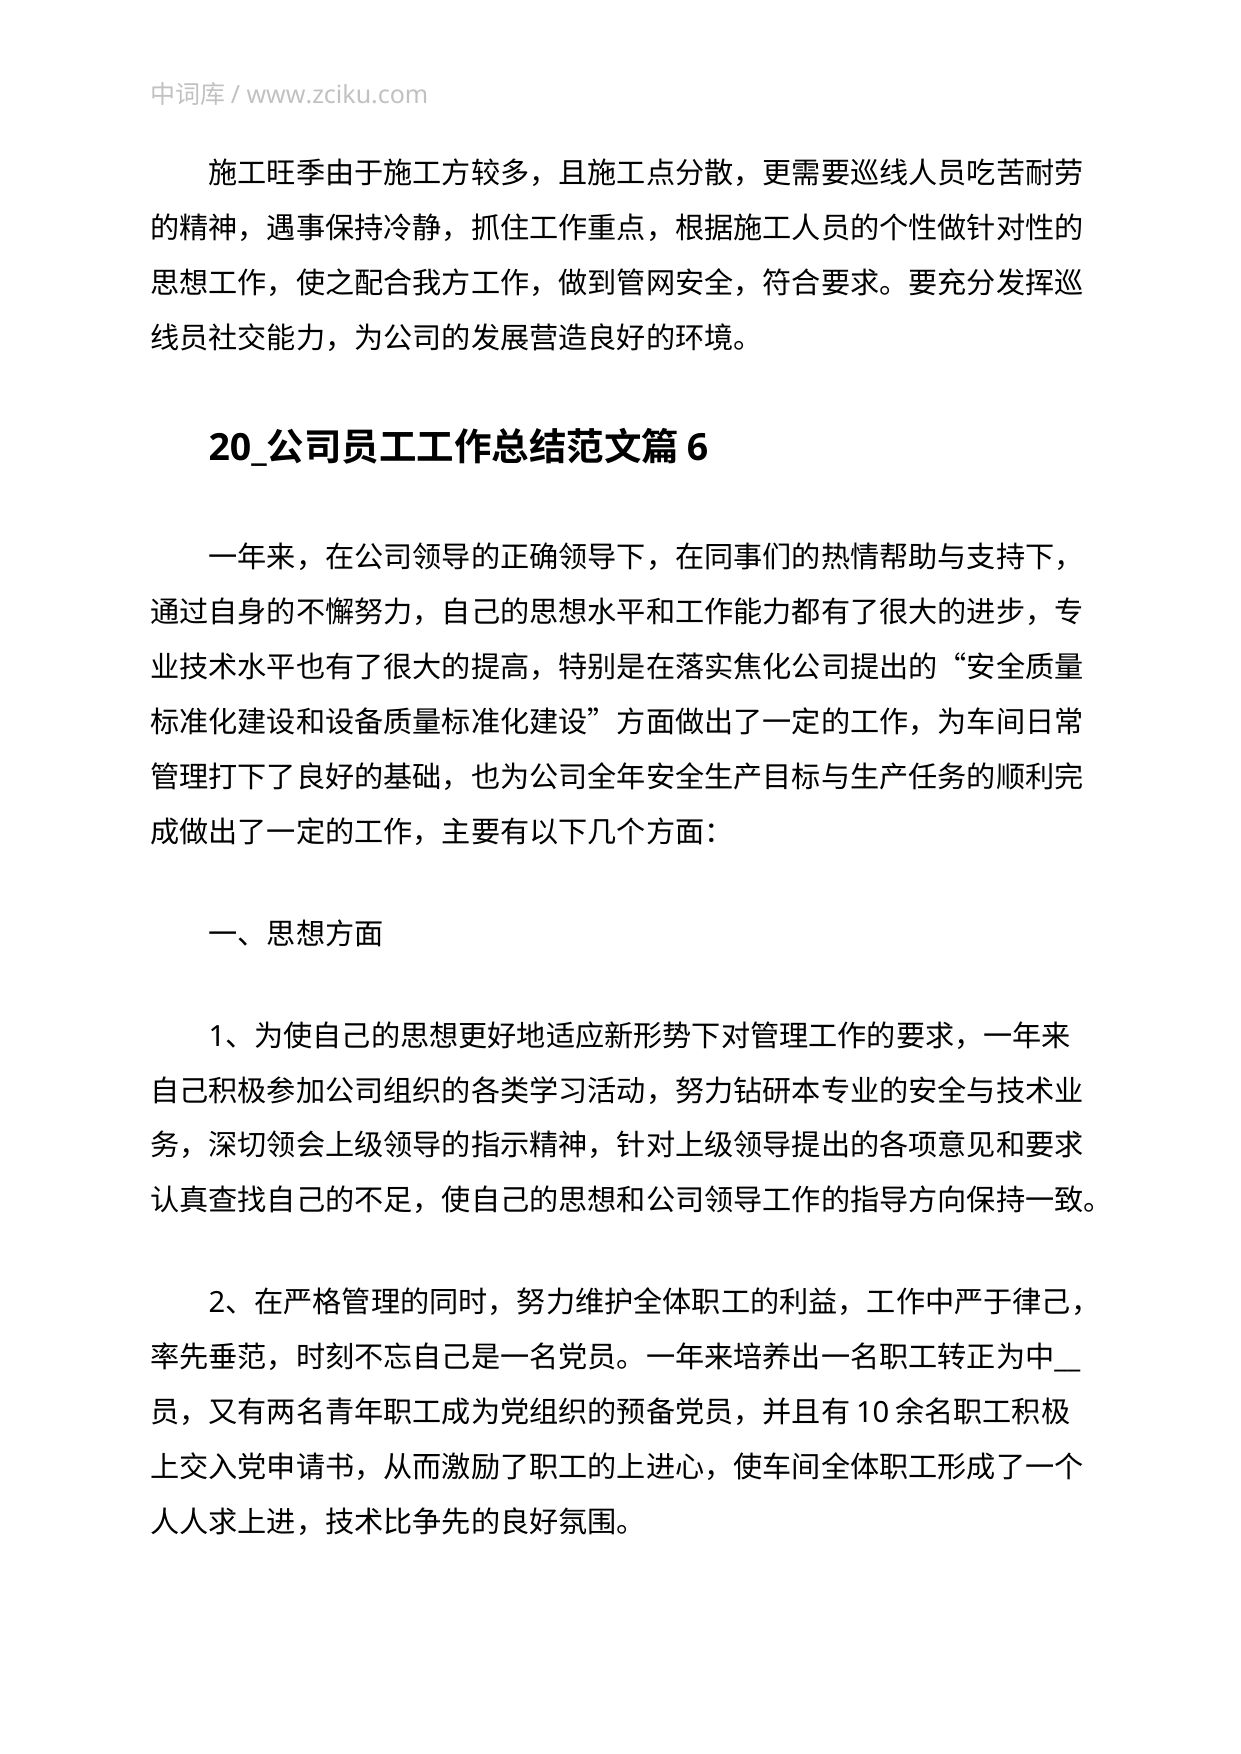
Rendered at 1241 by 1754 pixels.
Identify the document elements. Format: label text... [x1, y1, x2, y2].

text 施工旺季由于施工方较多，且施工点分散，更需要巡线人员吃苦耐劳的精神，遇事保持冷静，抓住工作重点，根据施工人员的个性做针对性的思想工作，使之配合我方工作，做到管网安全，符合要求。要充分发挥巡线员社交能力，为公司的发展营造良好的环境。 [150, 150, 1090, 357]
text 20_公司员工工作总结范文篇6 [150, 416, 1090, 471]
text 1、为使自己的思想更好地适应新形势下对管理工作的要求，一年来自己积极参加公司组织的各类学习活动，努力钻研本专业的安全与技术业务，深切领会上级领导的指示精神，针对上级领导提出的各项意见和要求认真查找自己的不足，使自己的思想和公司领导工作的指导方向保持一致。 [150, 1012, 1090, 1219]
text 一年来，在公司领导的正确领导下，在同事们的热情帮助与支持下，通过自身的不懈努力，自己的思想水平和工作能力都有了很大的进步，专业技术水平也有了很大的提高，特别是在落实焦化公司提出的“安全质量标准化建设和设备质量标准化建设”方面做出了一定的工作，为车间日常管理打下了良好的基础，也为公司全年安全生产目标与生产任务的顺利完成做出了一定的工作，主要有以下几个方面： [150, 534, 1090, 851]
text 2、在严格管理的同时，努力维护全体职工的利益，工作中严于律己，率先垂范，时刻不忘自己是一名党员。一年来培养出一名职工转正为中__员，又有两名青年职工成为党组织的预备党员，并且有10余名职工积极上交入党申请书，从而激励了职工的上进心，使车间全体职工形成了一个人人求上进，技术比争先的良好氛围。 [150, 1279, 1090, 1541]
text 一、思想方面 [150, 910, 1090, 953]
